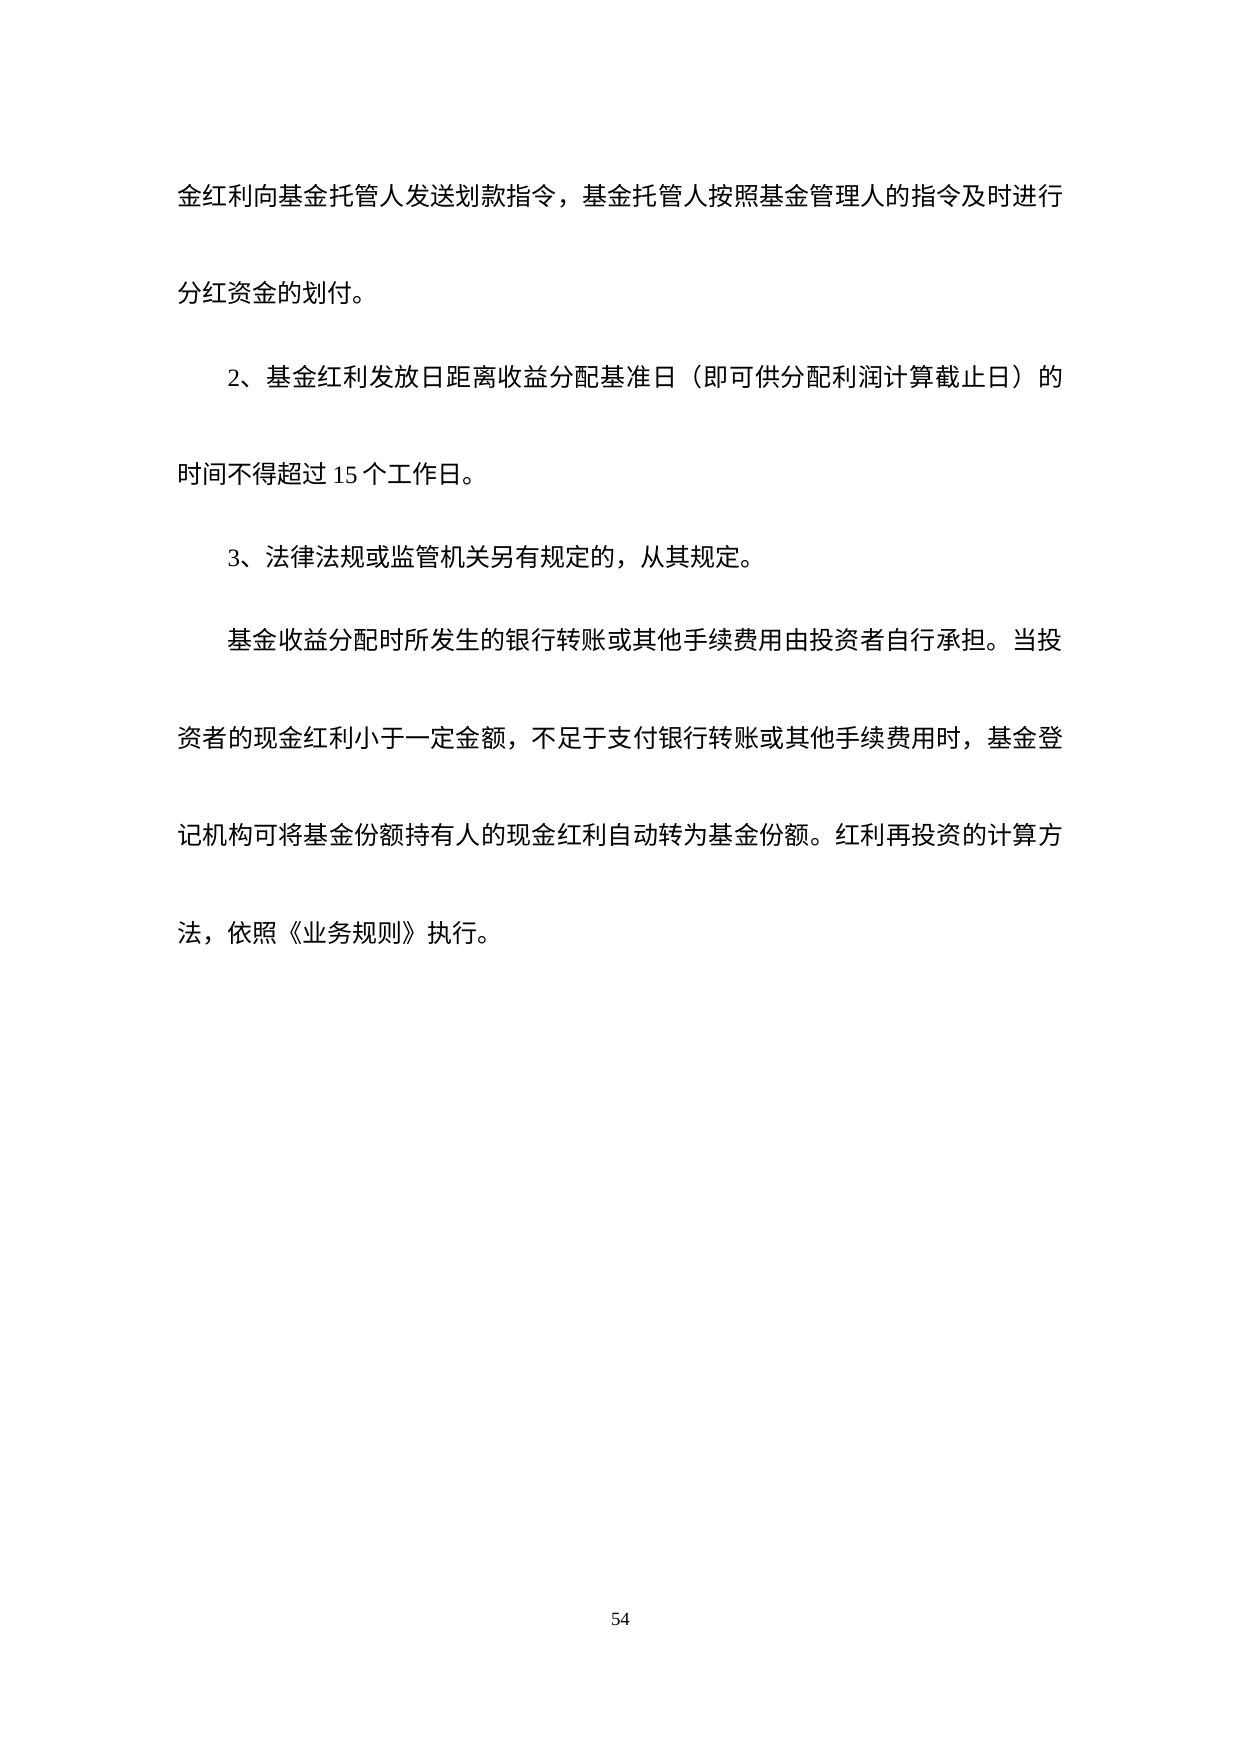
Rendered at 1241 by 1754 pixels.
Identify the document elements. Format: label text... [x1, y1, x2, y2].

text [177, 162, 1063, 324]
text 2、基金红利发放日距离收益分配基准日（即可供分配利润计算截止日）的时间不得超过15个工作日。 [177, 343, 1063, 505]
text 3、法律法规或监管机关另有规定的，从其规定。 [177, 523, 1063, 588]
text 基金收益分配时所发生的银行转账或其他手续费用由投资者自行承担。当投资者的现金红利小于一定金额，不足于支付银行转账或其他手续费用时，基金登记机构可将基金份额持有人的现金红利自动转为基金份额。红利再投资的计算方法，依照《业务规则》执行。 [177, 606, 1063, 964]
